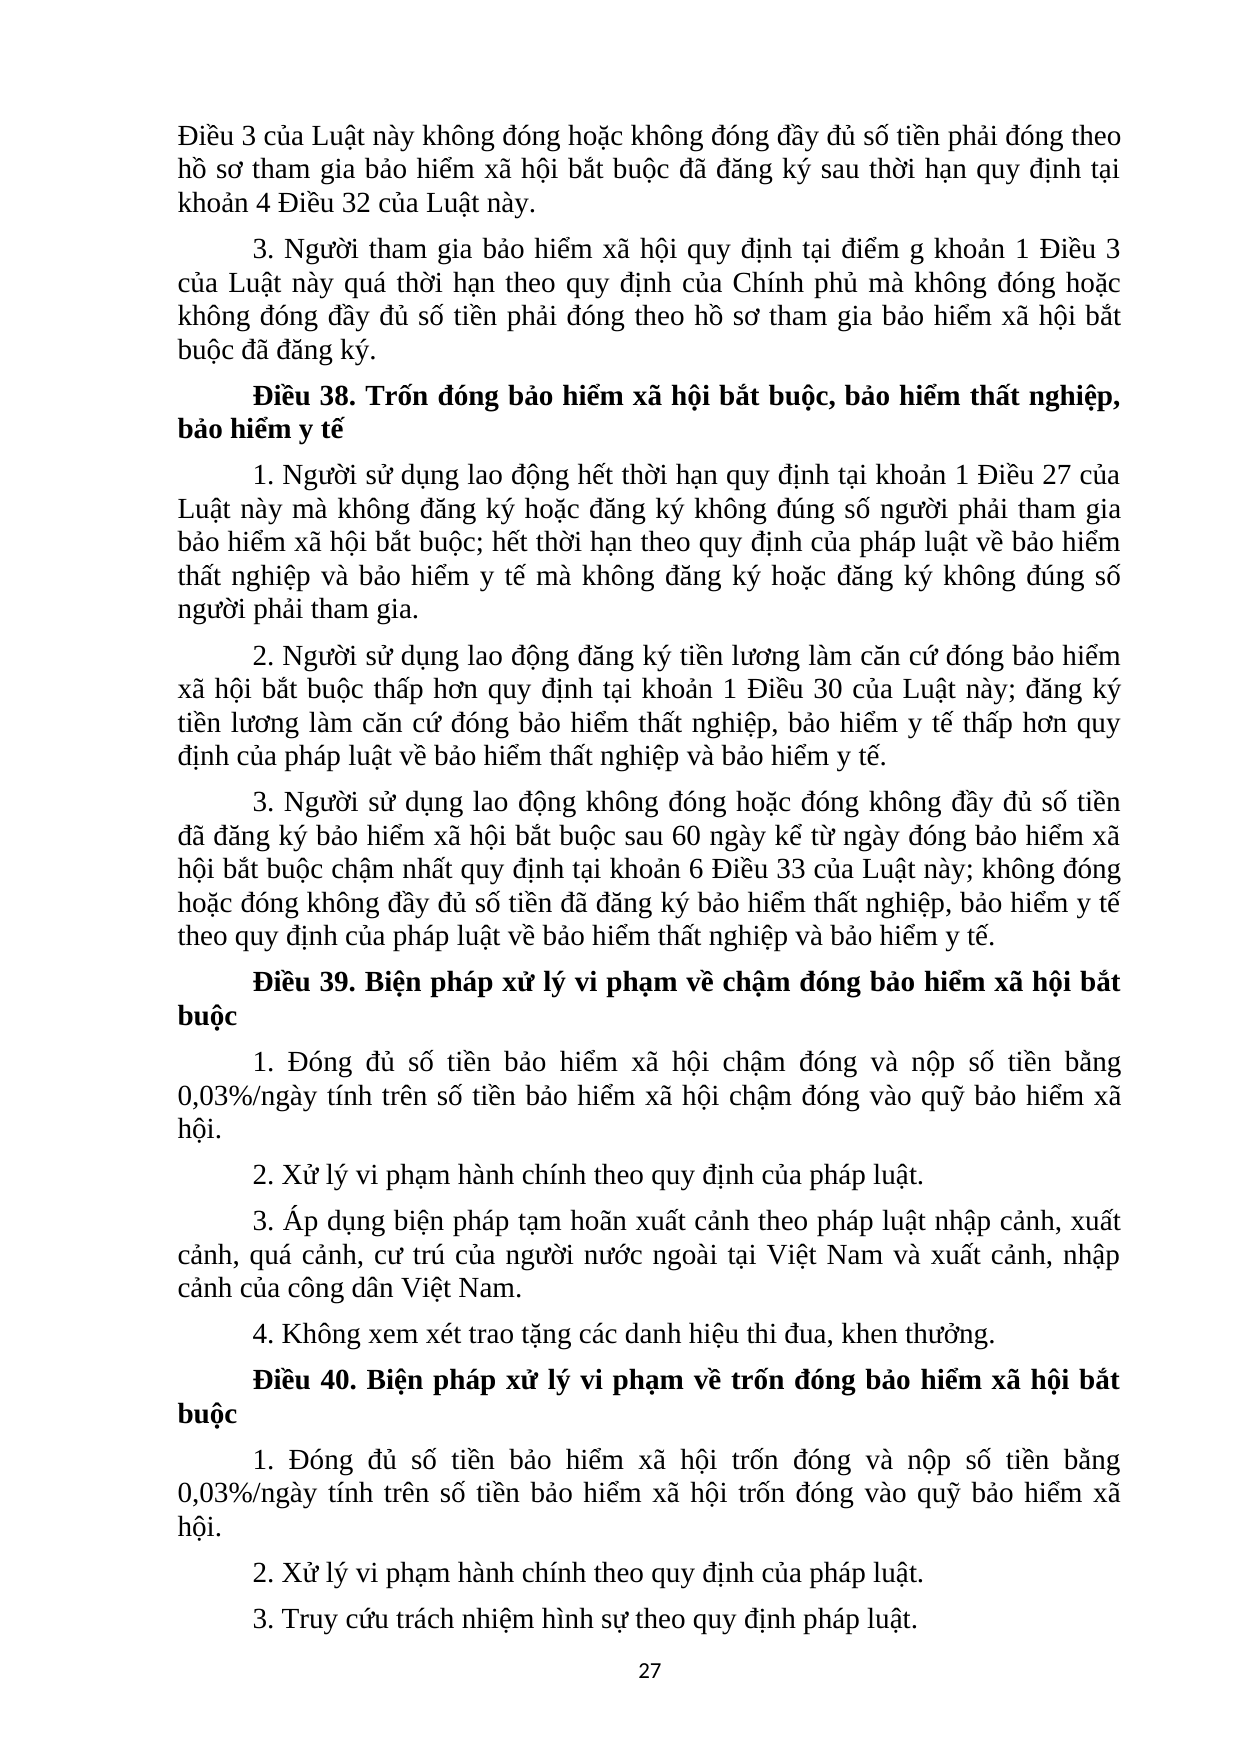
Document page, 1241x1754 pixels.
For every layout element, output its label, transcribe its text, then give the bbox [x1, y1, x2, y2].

text Điều 39. Biện pháp xử lý vi phạm về chậm đóng bảo hiểm xã hội bắt buộc [177, 964, 1122, 1032]
text Điều 40. Biện pháp xử lý vi phạm về trốn đóng bảo hiểm xã hội bắt buộc [177, 1362, 1122, 1429]
text 2. Xử lý vi phạm hành chính theo quy định của pháp luật. [177, 1157, 1122, 1191]
text 2. Xử lý vi phạm hành chính theo quy định của pháp luật. [177, 1555, 1122, 1589]
text 4. Không xem xét trao tặng các danh hiệu thi đua, khen thưởng. [177, 1316, 1122, 1350]
text 1. Người sử dụng lao động hết thời hạn quy định tại khoản 1 Điều 27 của Luật này mà không đăng ký hoặc đăng ký không đúng số người phải tham gia bảo hiểm xã hội bắt buộc; hết thời hạn theo quy định của pháp luật về bảo hiểm thất nghiệp và bảo hiểm y tế mà không đăng ký hoặc đăng ký không đúng số người phải tham gia. [177, 457, 1122, 625]
text 3. Truy cứu trách nhiệm hình sự theo quy định pháp luật. [177, 1601, 1122, 1635]
text 1. Đóng đủ số tiền bảo hiểm xã hội chậm đóng và nộp số tiền bằng 0,03%/ngày tính trên số tiền bảo hiểm xã hội chậm đóng vào quỹ bảo hiểm xã hội. [177, 1044, 1122, 1145]
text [177, 118, 1122, 219]
text 1. Đóng đủ số tiền bảo hiểm xã hội trốn đóng và nộp số tiền bằng 0,03%/ngày tính trên số tiền bảo hiểm xã hội trốn đóng vào quỹ bảo hiểm xã hội. [177, 1442, 1122, 1543]
text 2. Người sử dụng lao động đăng ký tiền lương làm căn cứ đóng bảo hiểm xã hội bắt buộc thấp hơn quy định tại khoản 1 Điều 30 của Luật này; đăng ký tiền lương làm căn cứ đóng bảo hiểm thất nghiệp, bảo hiểm y tế thấp hơn quy định của pháp luật về bảo hiểm thất nghiệp và bảo hiểm y tế. [177, 638, 1122, 772]
text 3. Áp dụng biện pháp tạm hoãn xuất cảnh theo pháp luật nhập cảnh, xuất cảnh, quá cảnh, cư trú của người nước ngoài tại Việt Nam và xuất cảnh, nhập cảnh của công dân Việt Nam. [177, 1203, 1122, 1304]
text 3. Người tham gia bảo hiểm xã hội quy định tại điểm g khoản 1 Điều 3 của Luật này quá thời hạn theo quy định của Chính phủ mà không đóng hoặc không đóng đầy đủ số tiền phải đóng theo hồ sơ tham gia bảo hiểm xã hội bắt buộc đã đăng ký. [177, 231, 1122, 365]
text 3. Người sử dụng lao động không đóng hoặc đóng không đầy đủ số tiền đã đăng ký bảo hiểm xã hội bắt buộc sau 60 ngày kể từ ngày đóng bảo hiểm xã hội bắt buộc chậm nhất quy định tại khoản 6 Điều 33 của Luật này; không đóng hoặc đóng không đầy đủ số tiền đã đăng ký bảo hiểm thất nghiệp, bảo hiểm y tế theo quy định của pháp luật về bảo hiểm thất nghiệp và bảo hiểm y tế. [177, 784, 1122, 952]
text Điều 38. Trốn đóng bảo hiểm xã hội bắt buộc, bảo hiểm thất nghiệp, bảo hiểm y tế [177, 378, 1122, 445]
